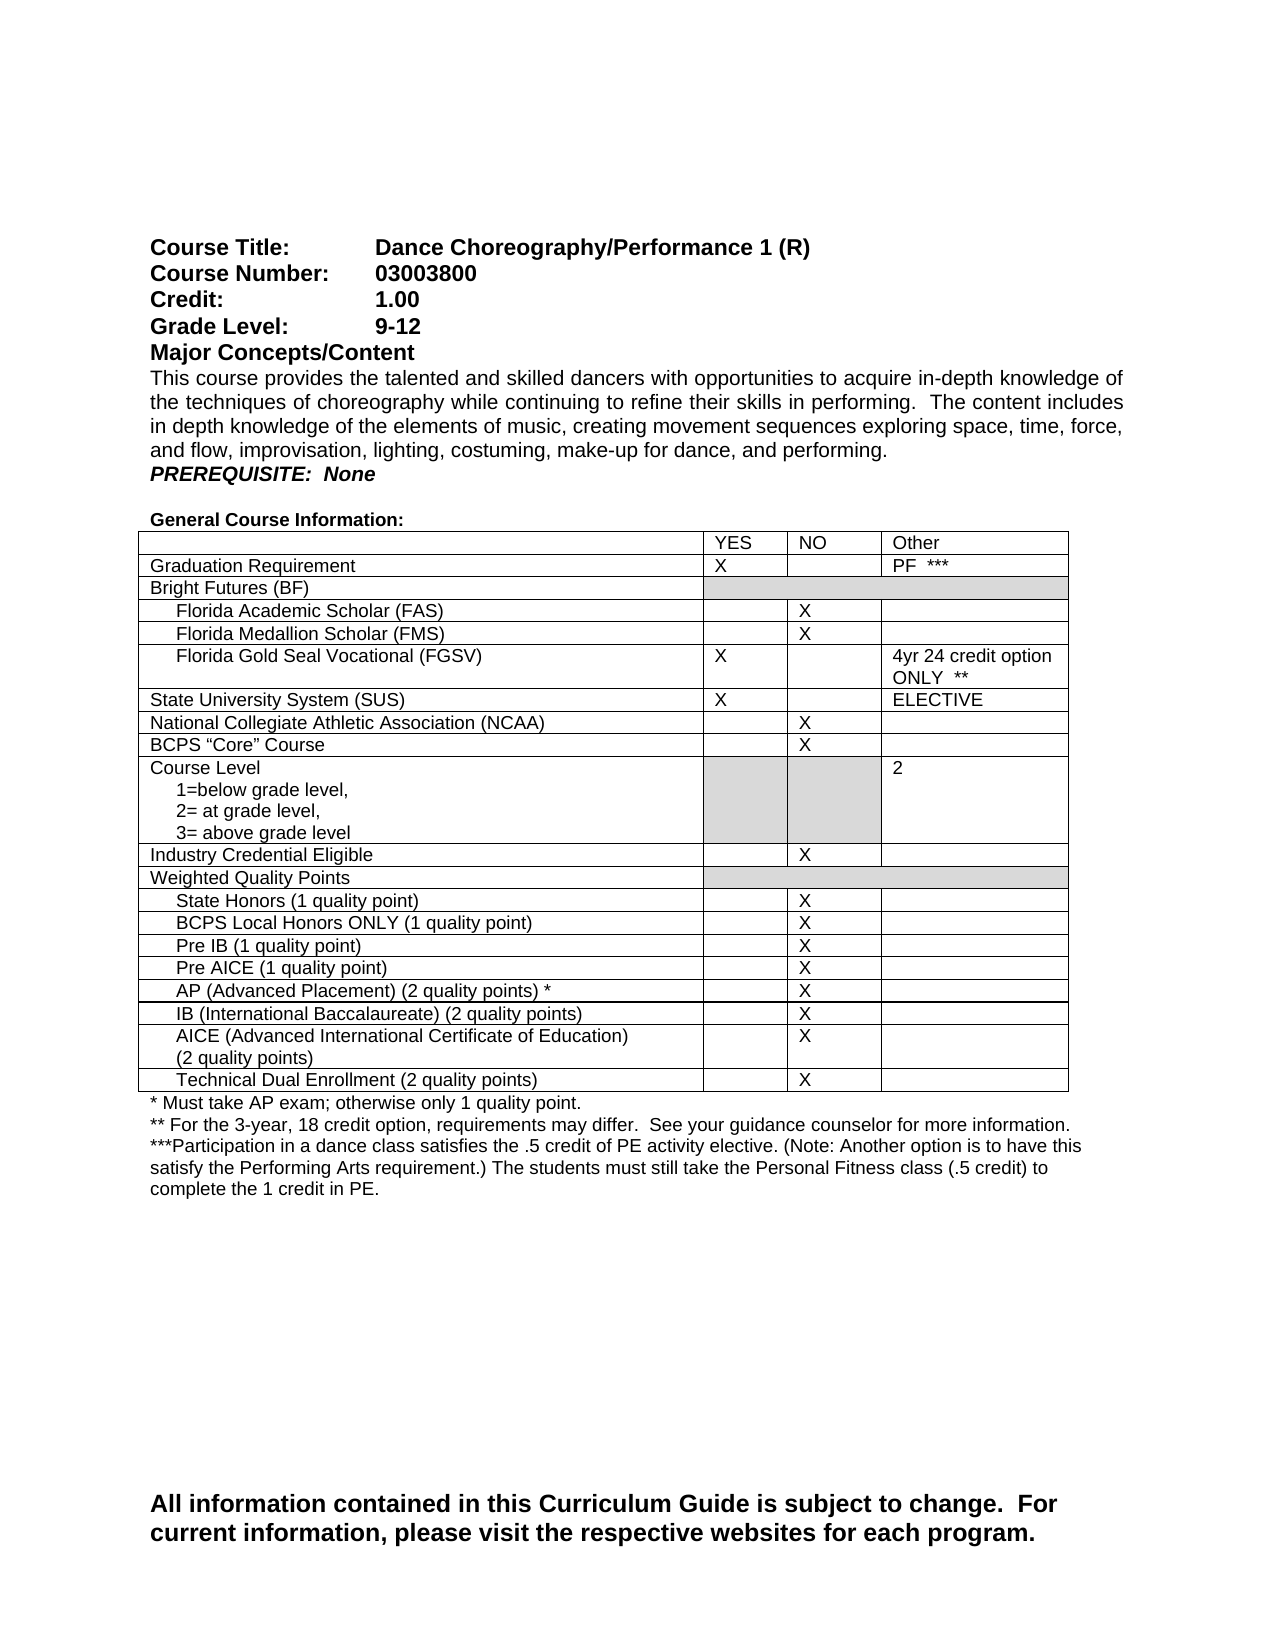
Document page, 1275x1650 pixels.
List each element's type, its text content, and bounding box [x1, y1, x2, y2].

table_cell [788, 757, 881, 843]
subtitle Course Title: Dance Choreography/Performance 1 (R) [150, 234, 1125, 260]
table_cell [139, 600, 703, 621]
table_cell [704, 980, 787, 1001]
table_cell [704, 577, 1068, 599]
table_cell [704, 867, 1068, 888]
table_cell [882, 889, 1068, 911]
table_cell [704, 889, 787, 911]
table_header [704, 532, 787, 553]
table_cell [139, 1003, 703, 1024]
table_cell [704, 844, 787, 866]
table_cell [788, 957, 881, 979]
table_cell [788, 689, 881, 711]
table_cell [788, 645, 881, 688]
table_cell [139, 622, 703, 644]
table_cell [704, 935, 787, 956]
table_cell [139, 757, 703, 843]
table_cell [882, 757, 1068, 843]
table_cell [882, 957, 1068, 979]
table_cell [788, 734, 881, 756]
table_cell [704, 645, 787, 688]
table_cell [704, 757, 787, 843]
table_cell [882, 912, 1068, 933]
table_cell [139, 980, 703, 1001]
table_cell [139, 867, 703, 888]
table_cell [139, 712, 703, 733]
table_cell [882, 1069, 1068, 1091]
subtitle Grade Level: 9-12 [150, 313, 1125, 339]
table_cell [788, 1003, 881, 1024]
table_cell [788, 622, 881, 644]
subtitle Course Number: 03003800 [150, 260, 1125, 286]
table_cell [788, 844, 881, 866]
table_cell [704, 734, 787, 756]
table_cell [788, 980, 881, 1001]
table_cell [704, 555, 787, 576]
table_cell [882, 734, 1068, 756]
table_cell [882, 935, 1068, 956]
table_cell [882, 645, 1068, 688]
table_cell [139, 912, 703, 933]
text ** For the 3-year, 18 credit option, requirements may differ. See your guidance counselor for more information. [150, 1113, 1125, 1135]
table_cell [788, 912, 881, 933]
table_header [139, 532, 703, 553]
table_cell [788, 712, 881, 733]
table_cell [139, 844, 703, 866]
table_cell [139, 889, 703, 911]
text General Course Information: [150, 509, 1125, 531]
text This course provides the talented and skilled dancers with opportunities to acquire in-depth knowledge of the techniques of choreography while continuing to refine their skills in performing. The content includes in depth knowledge of the elements of music, creating movement sequences exploring space, time, force, and flow, improvisation, lighting, costuming, make-up for dance, and performing. [150, 366, 1125, 461]
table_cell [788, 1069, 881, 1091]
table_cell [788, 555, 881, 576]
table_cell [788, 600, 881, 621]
subtitle Credit: 1.00 [150, 286, 1125, 313]
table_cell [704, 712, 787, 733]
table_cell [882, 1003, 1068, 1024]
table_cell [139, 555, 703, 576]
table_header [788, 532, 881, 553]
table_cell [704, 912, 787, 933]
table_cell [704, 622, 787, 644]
text * Must take AP exam; otherwise only 1 quality point. [150, 1092, 1125, 1113]
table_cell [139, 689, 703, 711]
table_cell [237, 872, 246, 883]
text PREREQUISITE: None [150, 461, 1125, 485]
text ***Participation in a dance class satisfies the .5 credit of PE activity elective. (Note: Another option is to have this satisfy the Performing Arts requirement.) The students must still take the Personal Fitness class (.5 credit) to complete the 1 credit in PE. [150, 1135, 1125, 1199]
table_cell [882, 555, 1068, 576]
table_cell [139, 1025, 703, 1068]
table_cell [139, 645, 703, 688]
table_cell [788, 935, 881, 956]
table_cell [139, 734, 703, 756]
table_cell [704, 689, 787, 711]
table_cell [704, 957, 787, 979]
text Major Concepts/Content [150, 339, 1125, 366]
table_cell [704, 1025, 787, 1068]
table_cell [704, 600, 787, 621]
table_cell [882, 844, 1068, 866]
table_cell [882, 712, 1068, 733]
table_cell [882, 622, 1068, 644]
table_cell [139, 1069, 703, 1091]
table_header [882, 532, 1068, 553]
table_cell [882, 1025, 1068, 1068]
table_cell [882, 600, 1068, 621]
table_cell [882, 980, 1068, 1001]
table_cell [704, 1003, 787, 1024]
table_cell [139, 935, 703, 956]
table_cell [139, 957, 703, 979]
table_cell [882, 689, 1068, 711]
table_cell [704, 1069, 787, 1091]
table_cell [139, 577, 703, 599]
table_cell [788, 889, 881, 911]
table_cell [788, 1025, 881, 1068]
